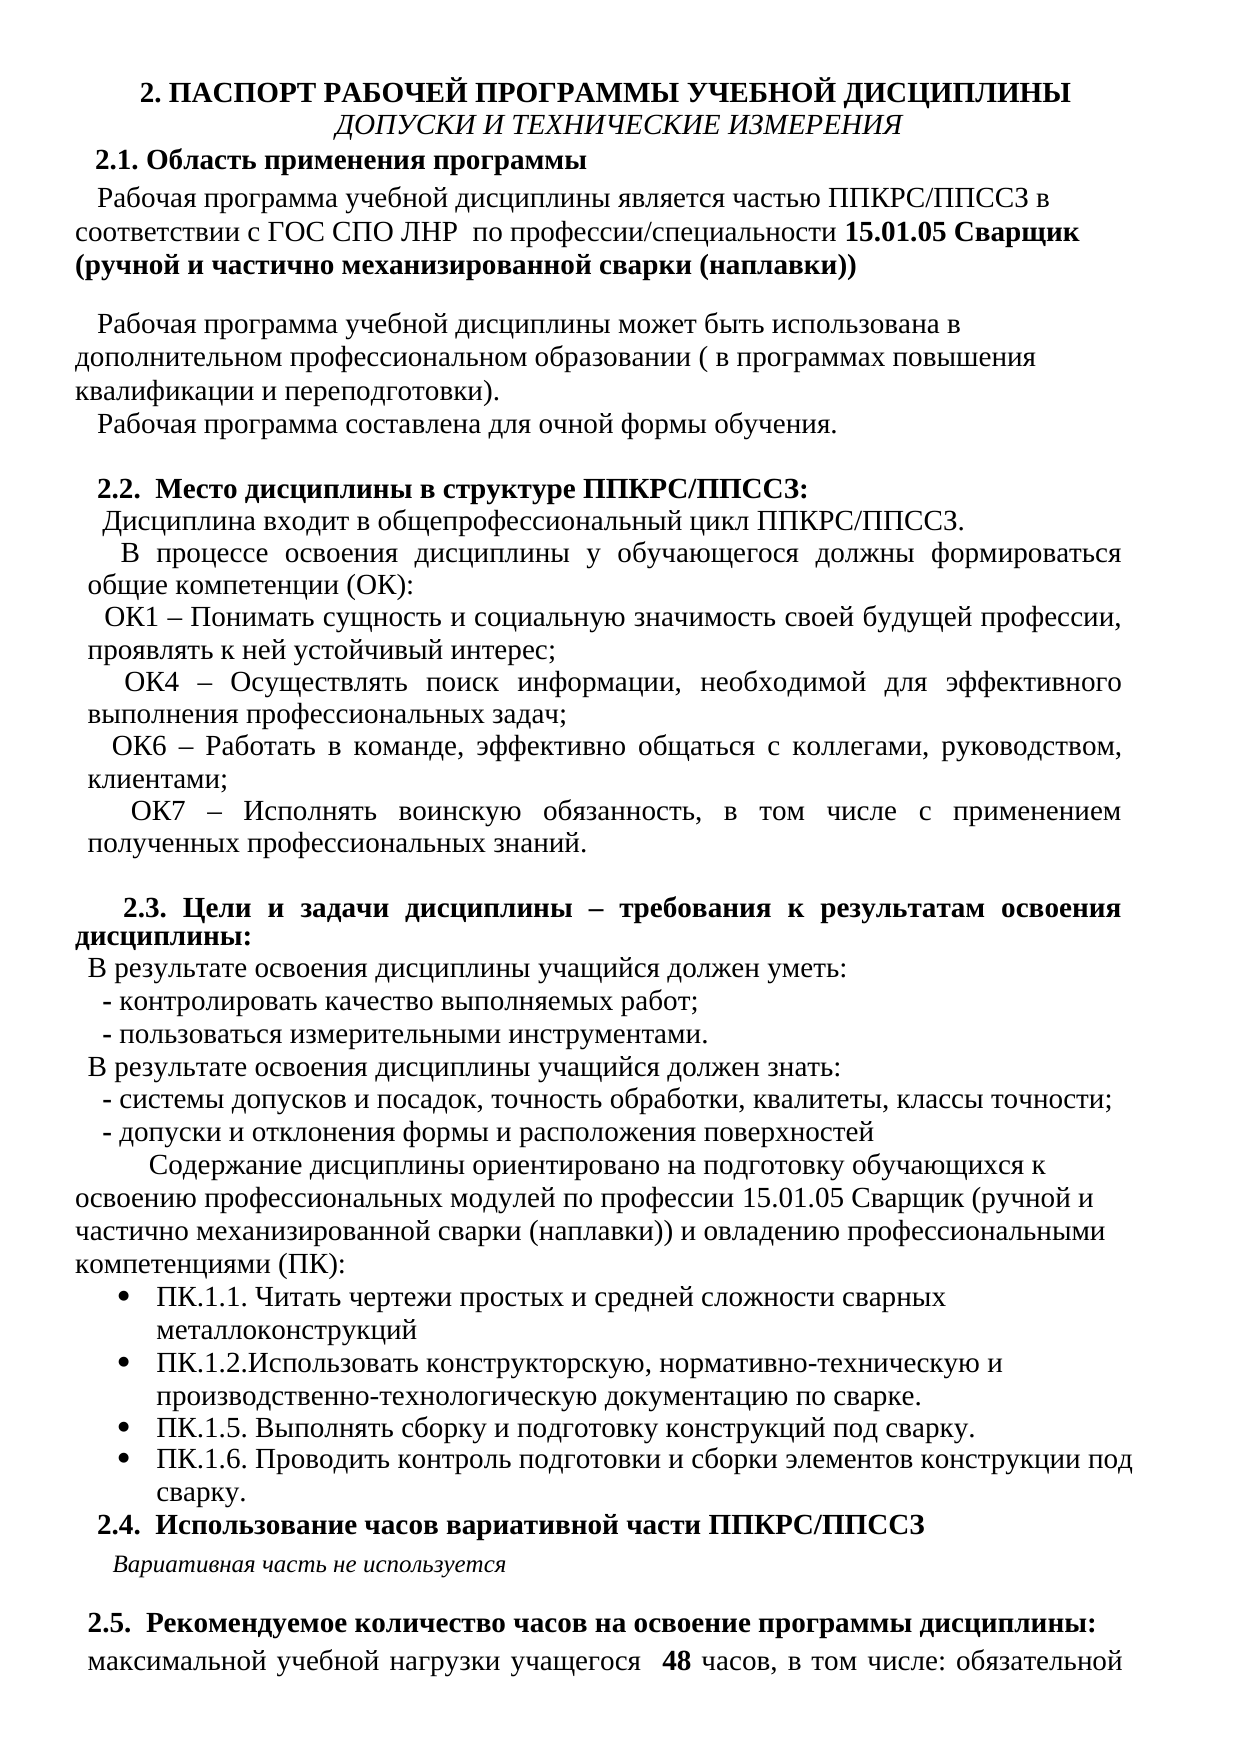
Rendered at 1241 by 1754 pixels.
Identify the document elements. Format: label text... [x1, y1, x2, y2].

text 2.1. Область применения программы [87, 142, 1123, 175]
text В результате освоения дисциплины учащийся должен уметь: [87, 952, 1123, 984]
text В процессе освоения дисциплины у обучающегося должны формироваться общие компетенции (ОК): [87, 536, 1123, 601]
text Рабочая программа составлена для очной формы обучения. [75, 407, 1123, 440]
text ОК4 – Осуществлять поиск информации, необходимой для эффективного выполнения профессиональных задач; [87, 665, 1123, 730]
text 2.5. Рекомендуемое количество часов на освоение программы дисциплины: [87, 1606, 1123, 1639]
text Вариативная часть не используется [75, 1541, 1123, 1581]
text - пользоваться измерительными инструментами. [87, 1017, 1123, 1050]
text В результате освоения дисциплины учащийся должен знать: [87, 1050, 1123, 1083]
text Рабочая программа учебной дисциплины является частью ППКРС/ППССЗ в соответствии с ГОС СПО ЛНР по профессии/специальности 15.01.05 Сварщик (ручной и частично механизированной сварки (наплавки)) [75, 182, 1165, 280]
text ОК6 – Работать в команде, эффективно общаться с коллегами, руководством, клиентами; [87, 730, 1123, 794]
text 2.4. Использование часов вариативной части ППКРС/ППССЗ [75, 1508, 1123, 1541]
text - контролировать качество выполняемых работ; [87, 984, 1123, 1017]
text Содержание дисциплины ориентировано на подготовку обучающихся к освоению профессиональных модулей по профессии 15.01.05 Сварщик (ручной и частично механизированной сварки (наплавки)) и овладению профессиональными компетенциями (ПК): [75, 1148, 1165, 1280]
list ПК.1.5. Выполнять сборку и подготовку конструкций под сварку. [119, 1412, 1165, 1443]
list ПК.1.1. Читать чертежи простых и средней сложности сварных металлоконструкций [119, 1280, 1165, 1346]
text ДОПУСКИ И ТЕХНИЧЕСКИЕ ИЗМЕРЕНИЯ [87, 108, 1123, 141]
list ПК.1.2.Использовать конструкторскую, нормативно-техническую и производственно-технологическую документацию по сварке. [119, 1346, 1165, 1412]
text 2. ПАСПОРТ РАБОЧЕЙ ПРОГРАММЫ УЧЕБНОЙ ДИСЦИПЛИНЫ [87, 75, 1123, 108]
text - допуски и отклонения формы и расположения поверхностей [87, 1116, 1123, 1148]
list ПК.1.6. Проводить контроль подготовки и сборки элементов конструкции под сварку. [119, 1443, 1165, 1507]
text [87, 1646, 1123, 1676]
text ОК1 – Понимать сущность и социальную значимость своей будущей профессии, проявлять к ней устойчивый интерес; [87, 601, 1123, 665]
text 2.3. Цели и задачи дисциплины – требования к результатам освоения дисциплины: [75, 894, 1123, 952]
text Дисциплина входит в общепрофессиональный цикл ППКРС/ППССЗ. [87, 504, 1123, 536]
text - системы допусков и посадок, точность обработки, квалитеты, классы точности; [87, 1083, 1123, 1116]
text ОК7 – Исполнять воинскую обязанность, в том числе с применением полученных профессиональных знаний. [87, 794, 1123, 859]
text Рабочая программа учебной дисциплины может быть использована в дополнительном профессиональном образовании ( в программах повышения квалификации и переподготовки). [75, 306, 1123, 407]
text 2.2. Место дисциплины в структуре ППКРС/ППССЗ: [75, 475, 1123, 504]
